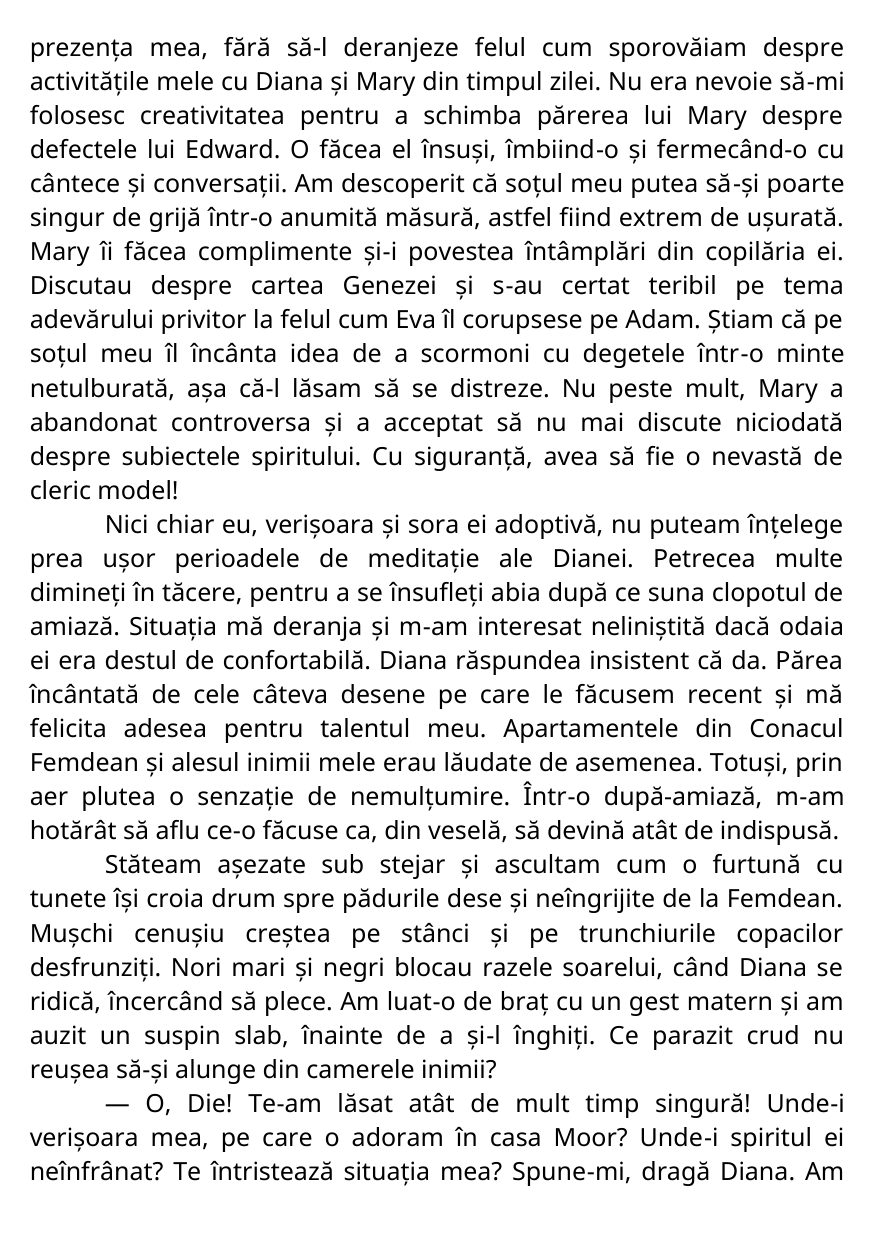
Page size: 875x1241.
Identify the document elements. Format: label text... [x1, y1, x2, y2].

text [29, 1086, 844, 1188]
text Nici chiar eu, verişoara şi sora ei adoptivă, nu puteam înţelege prea uşor perioadele de meditaţie ale Dianei. Petrecea multe dimineţi în tăcere, pentru a se însufleţi abia după ce suna clopotul de amiază. Situaţia mă deranja şi m-am interesat neliniştită dacă odaia ei era destul de confortabilă. Diana răspundea insistent că da. Părea încântată de cele câteva desene pe care le făcusem recent şi mă felicita adesea pentru talentul meu. Apartamentele din Conacul Femdean şi alesul inimii mele erau lăudate de asemenea. Totuşi, prin aer plutea o senzaţie de nemulţumire. Într-o după-amiază, m-am hotărât să aflu ce-o făcuse ca, din veselă, să devină atât de indispusă. [29, 506, 844, 847]
text Stăteam aşezate sub stejar şi ascultam cum o furtună cu tunete îşi croia drum spre pădurile dese şi neîngrijite de la Femdean. Muşchi cenuşiu creştea pe stânci şi pe trunchiurile copacilor desfrunziţi. Nori mari şi negri blocau razele soarelui, când Diana se ridică, încercând să plece. Am luat-o de braţ cu un gest matern şi am auzit un suspin slab, înainte de a şi-l înghiţi. Ce parazit crud nu reuşea să-şi alunge din camerele inimii? [29, 847, 844, 1086]
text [29, 29, 844, 506]
